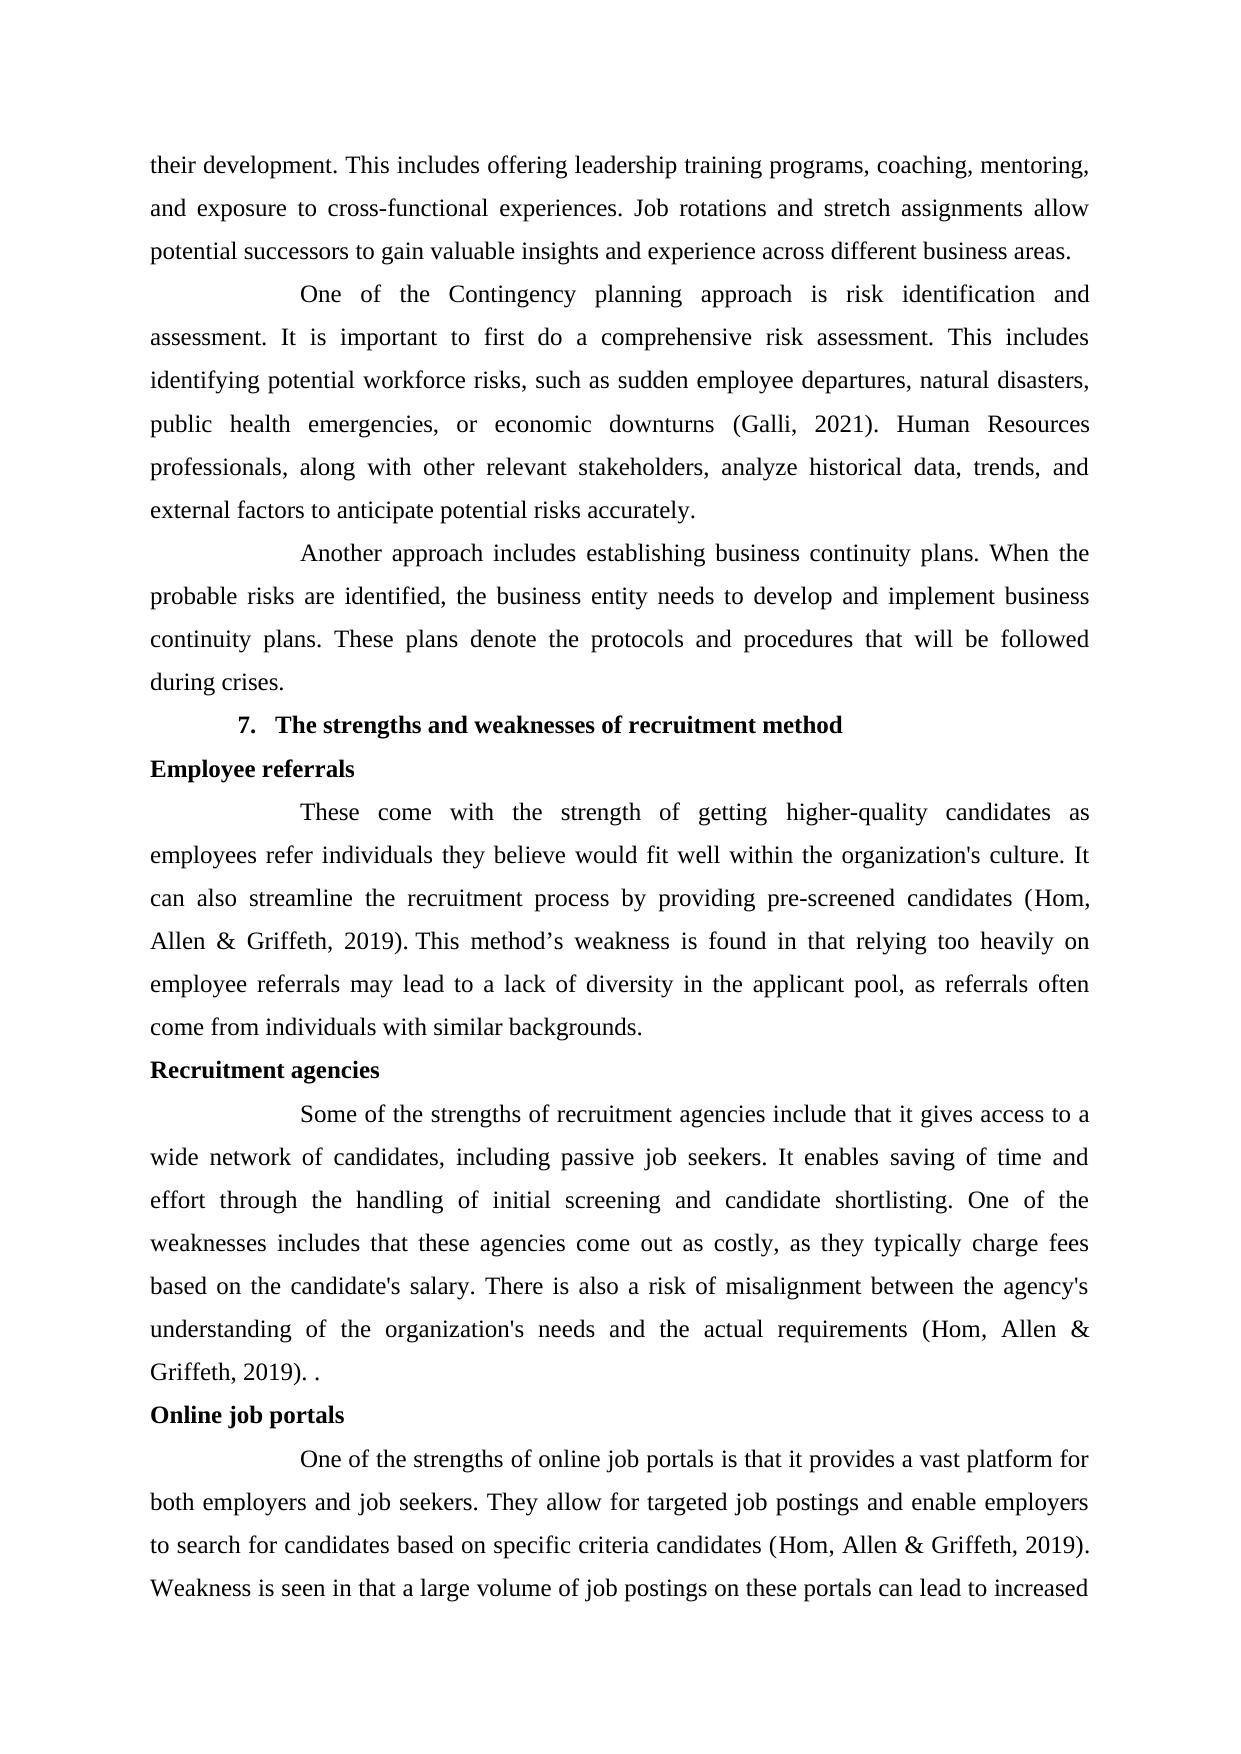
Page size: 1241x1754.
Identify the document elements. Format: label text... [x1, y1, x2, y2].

list The strengths and weaknesses of recruitment method [237, 711, 1090, 739]
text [150, 1444, 1090, 1602]
text Online job portals [150, 1401, 1090, 1429]
text Employee referrals [150, 754, 1090, 782]
text Recruitment agencies [150, 1056, 1090, 1084]
text Some of the strengths of recruitment agencies include that it gives access to a wide network of candidates, including passive job seekers. It enables saving of time and effort through the handling of initial screening and candidate shortlisting. One of the weaknesses includes that these agencies come out as costly, as they typically charge fees based on the candidate's salary. There is also a risk of misalignment between the agency's understanding of the organization's needs and the actual requirements (Hom, Allen & Griffeth, 2019). . [150, 1099, 1090, 1386]
text Another approach includes establishing business continuity plans. When the probable risks are identified, the business entity needs to develop and implement business continuity plans. These plans denote the protocols and procedures that will be followed during crises. [150, 538, 1090, 696]
text These come with the strength of getting higher-quality candidates as employees refer individuals they believe would fit well within the organization's culture. It can also streamline the recruitment process by providing pre-screened candidates (Hom, Allen & Griffeth, 2019). This method’s weakness is found in that relying too heavily on employee referrals may lead to a lack of diversity in the applicant pool, as referrals often come from individuals with similar backgrounds. [150, 797, 1090, 1041]
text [150, 150, 1090, 265]
text One of the Contingency planning approach is risk identification and assessment. It is important to first do a comprehensive risk assessment. This includes identifying potential workforce risks, such as sudden employee departures, natural disasters, public health emergencies, or economic downturns (Galli, 2021). Human Resources professionals, along with other relevant stakeholders, analyze historical data, trends, and external factors to anticipate potential risks accurately. [150, 279, 1090, 524]
